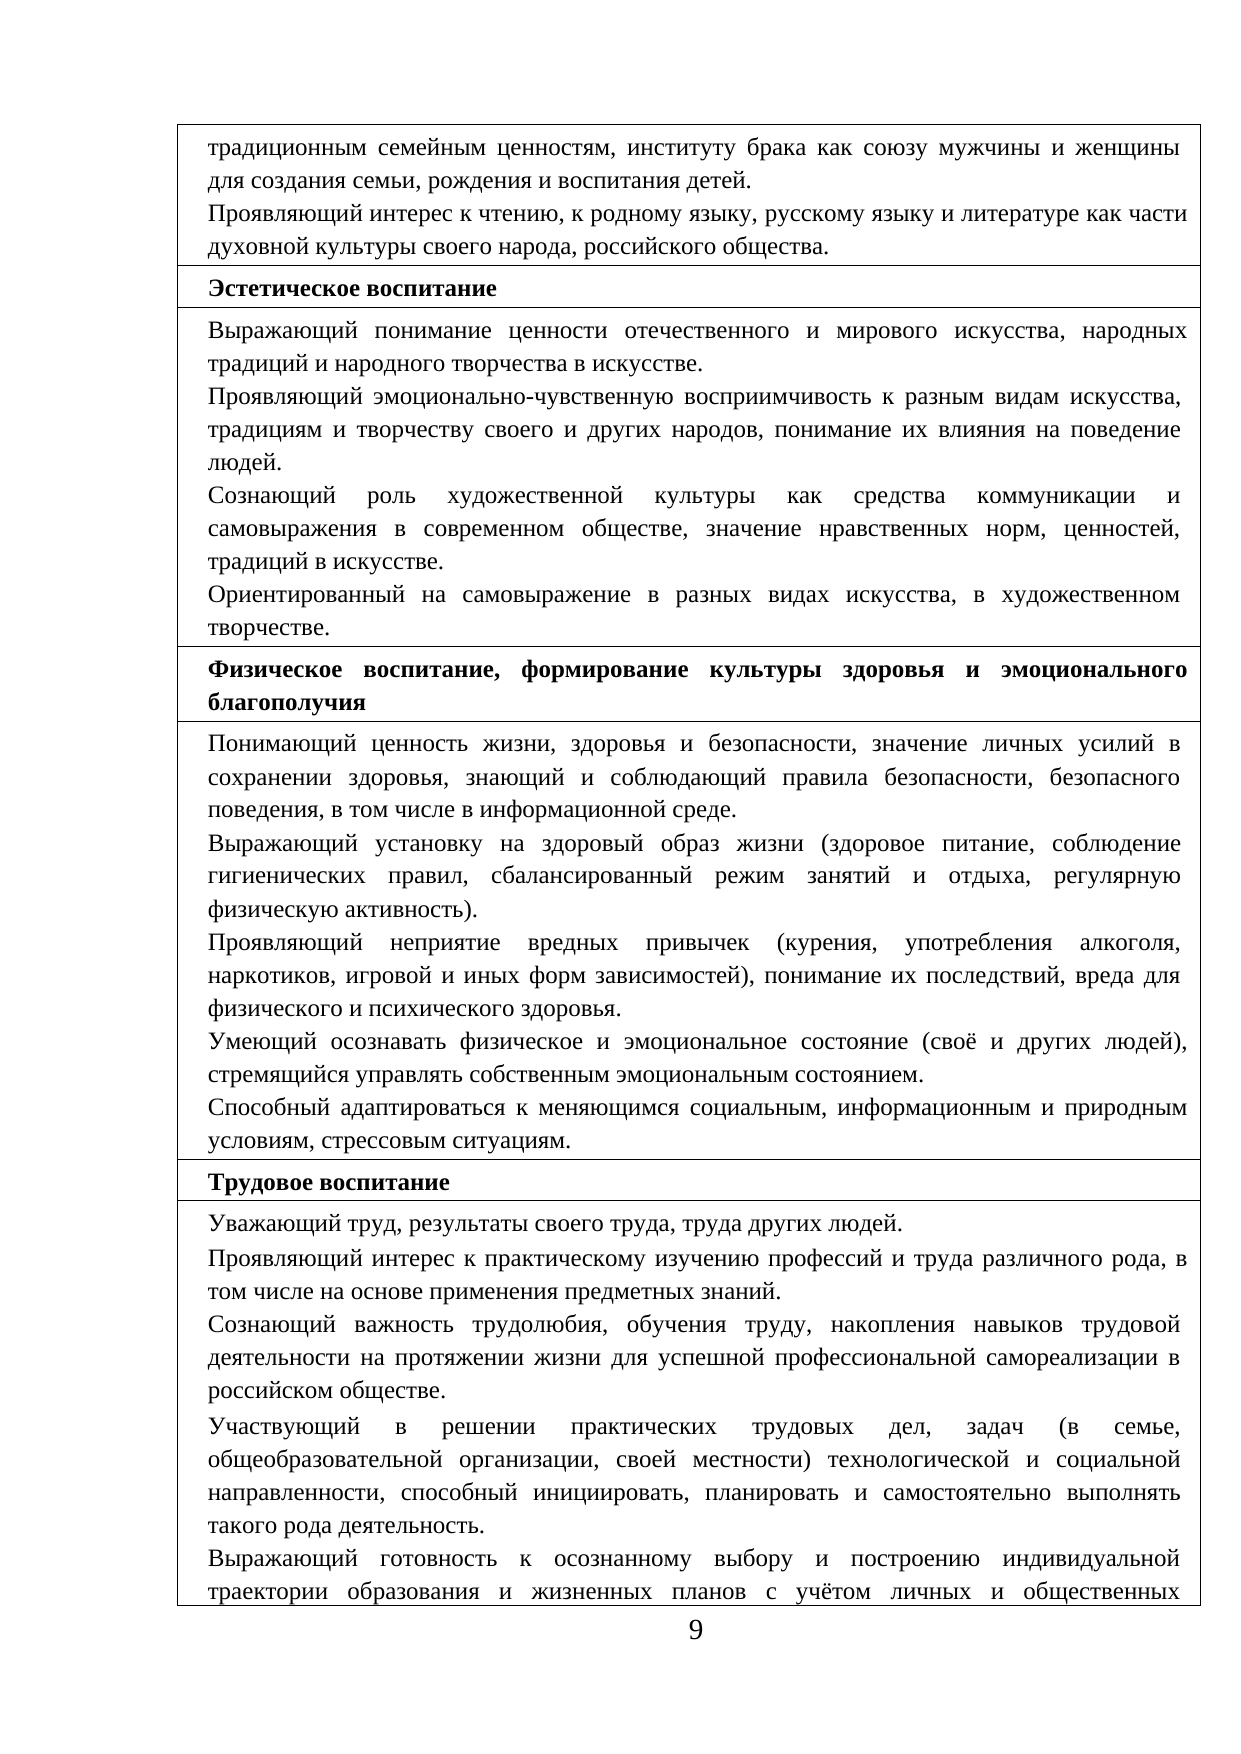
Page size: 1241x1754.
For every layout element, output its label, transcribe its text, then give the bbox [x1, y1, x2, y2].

table_cell Эстетическое воспитание [178, 266, 1200, 307]
table_cell Выражающий понимание ценности отечественного и мирового искусства, народных традиций и народного творчества в искусстве. Проявляющий эмоционально-чувственную восприимчивость к разным видам искусства, традициям и творчеству своего и других народов, понимание их влияния на поведение людей. Сознающий роль художественной культуры как средства коммуникации и самовыражения в современном обществе, значение нравственных норм, ценностей, традиций в искусстве. Ориентированный на самовыражение в разных видах искусства, в художественном творчестве. [178, 308, 1200, 646]
table_cell Трудовое воспитание [178, 1160, 1200, 1200]
table_cell Понимающий ценность жизни, здоровья и безопасности, значение личных усилий в сохранении здоровья, знающий и соблюдающий правила безопасности, безопасного поведения, в том числе в информационной среде. Выражающий установку на здоровый образ жизни (здоровое питание, соблюдение гигиенических правил, сбалансированный режим занятий и отдыха, регулярную физическую активность). Проявляющий неприятие вредных привычек (курения, употребления алкоголя, наркотиков, игровой и иных форм зависимостей), понимание их последствий, вреда для физического и психического здоровья. Умеющий осознавать физическое и эмоциональное состояние (своё и других людей), стремящийся управлять собственным эмоциональным состоянием. Способный адаптироваться к меняющимся социальным, информационным и природным условиям, стрессовым ситуациям. [178, 722, 1200, 1158]
table_cell Физическое воспитание, формирование культуры здоровья и эмоционального благополучия [178, 647, 1200, 721]
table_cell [178, 125, 1200, 265]
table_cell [178, 1201, 1200, 1605]
